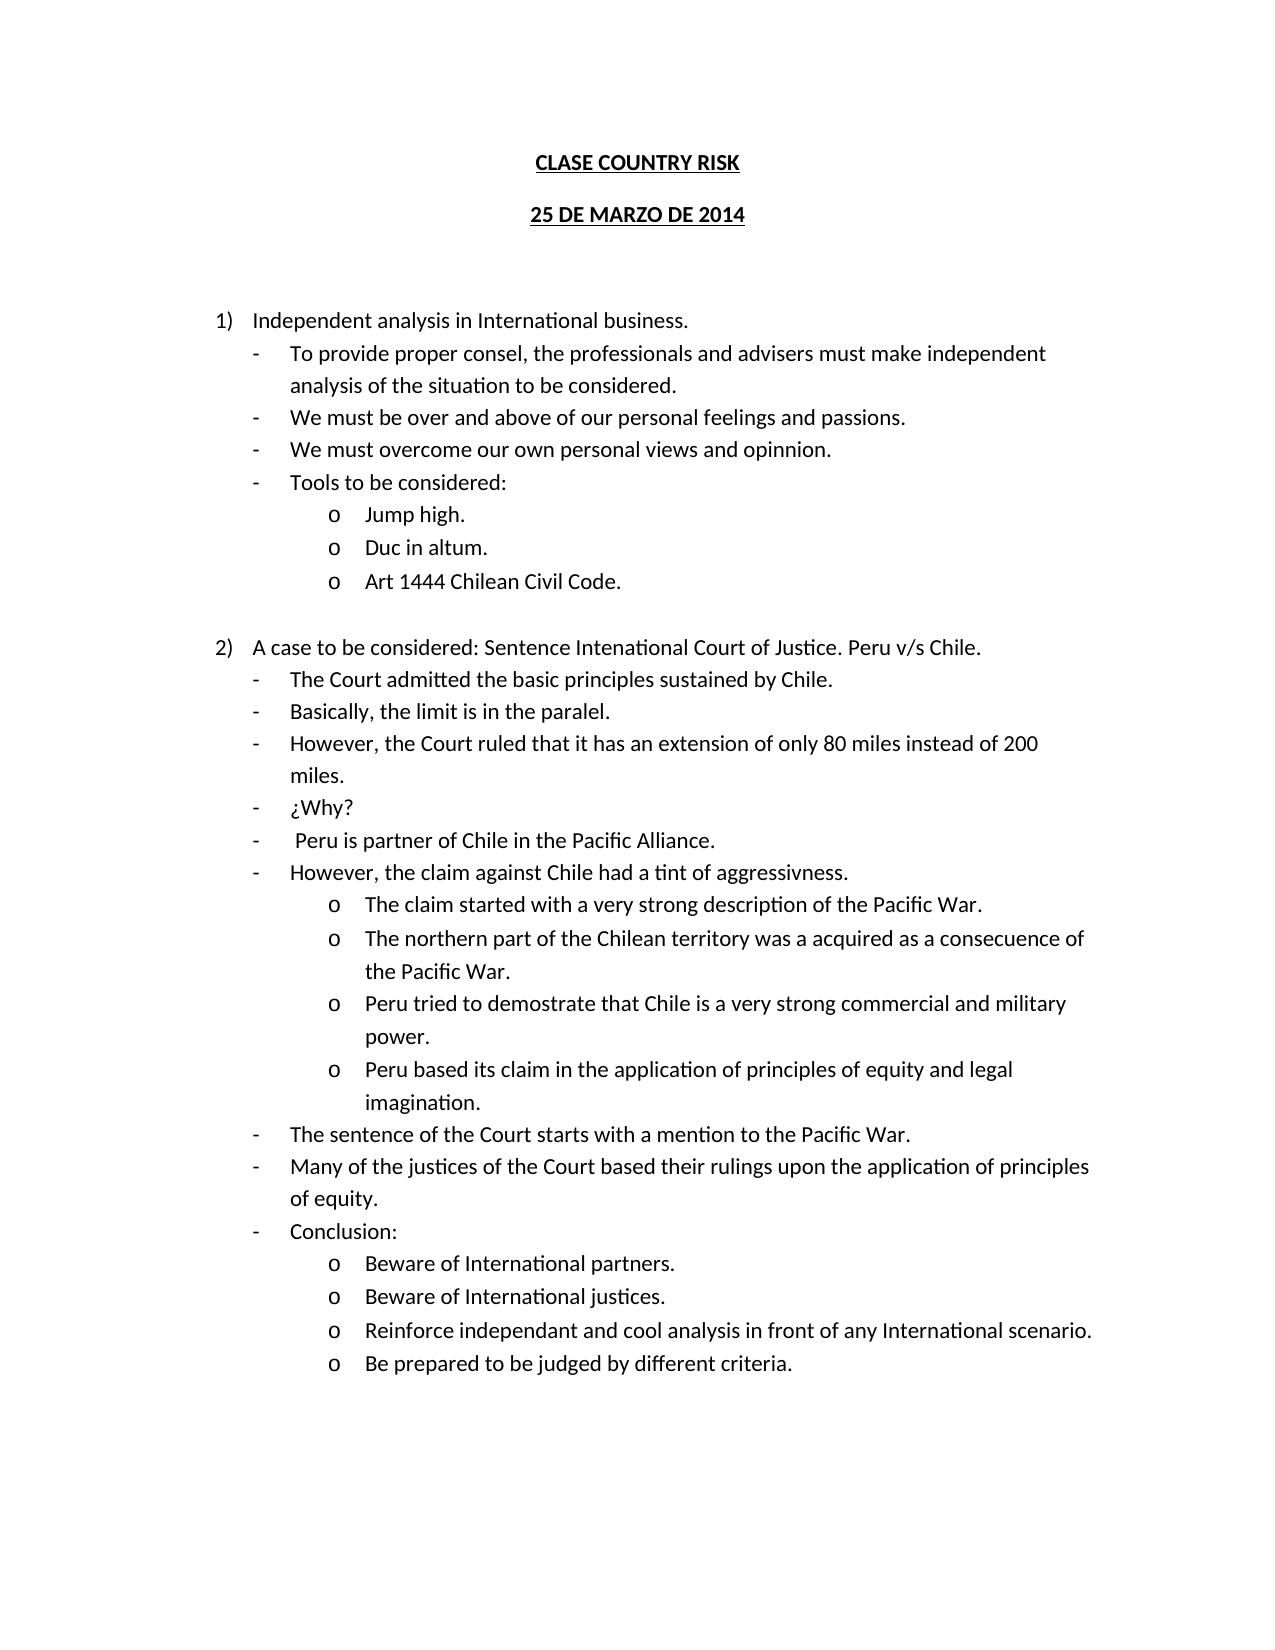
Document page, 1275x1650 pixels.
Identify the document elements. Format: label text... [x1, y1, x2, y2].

list Jump high. [327, 500, 1098, 529]
text CLASE COUNTRY RISK [177, 148, 1098, 176]
list The northern part of the Chilean territory was a acquired as a consecuence of the Pacific War. [327, 924, 1098, 985]
list Peru tried to demostrate that Chile is a very strong commercial and military power. [327, 989, 1098, 1051]
list To provide proper consel, the professionals and advisers must make independent analysis of the situation to be considered. [252, 339, 1098, 399]
list Many of the justices of the Court based their rulings upon the application of principles of equity. [252, 1152, 1098, 1213]
list We must be over and above of our personal feelings and passions. [252, 403, 1098, 431]
list Duc in altum. [327, 533, 1098, 562]
list The claim started with a very strong description of the Pacific War. [327, 890, 1098, 919]
list Basically, the limit is in the paralel. [252, 697, 1098, 725]
list However, the claim against Chile had a tint of aggressivness. [252, 858, 1098, 886]
text 25 DE MARZO DE 2014 [177, 201, 1098, 229]
list Be prepared to be judged by different criteria. [327, 1349, 1098, 1379]
list Peru is partner of Chile in the Pacific Alliance. [252, 826, 1098, 854]
list The Court admitted the basic principles sustained by Chile. [252, 665, 1098, 693]
list Reinforce independant and cool analysis in front of any International scenario. [327, 1316, 1098, 1345]
list Peru based its claim in the application of principles of equity and legal imagination. [327, 1055, 1098, 1116]
list ¿Why? [252, 793, 1098, 822]
list Independent analysis in International business. [215, 307, 1098, 335]
list Conclusion: [252, 1217, 1098, 1245]
list However, the Court ruled that it has an extension of only 80 miles instead of 200 miles. [252, 729, 1098, 789]
list Beware of International partners. [327, 1249, 1098, 1278]
list Beware of International justices. [327, 1282, 1098, 1312]
list A case to be considered: Sentence Intenational Court of Justice. Peru v/s Chile. [215, 633, 1098, 661]
list We must overcome our own personal views and opinnion. [252, 435, 1098, 463]
list The sentence of the Court starts with a mention to the Pacific War. [252, 1120, 1098, 1148]
list Art 1444 Chilean Civil Code. [327, 567, 1098, 596]
list Tools to be considered: [252, 468, 1098, 496]
